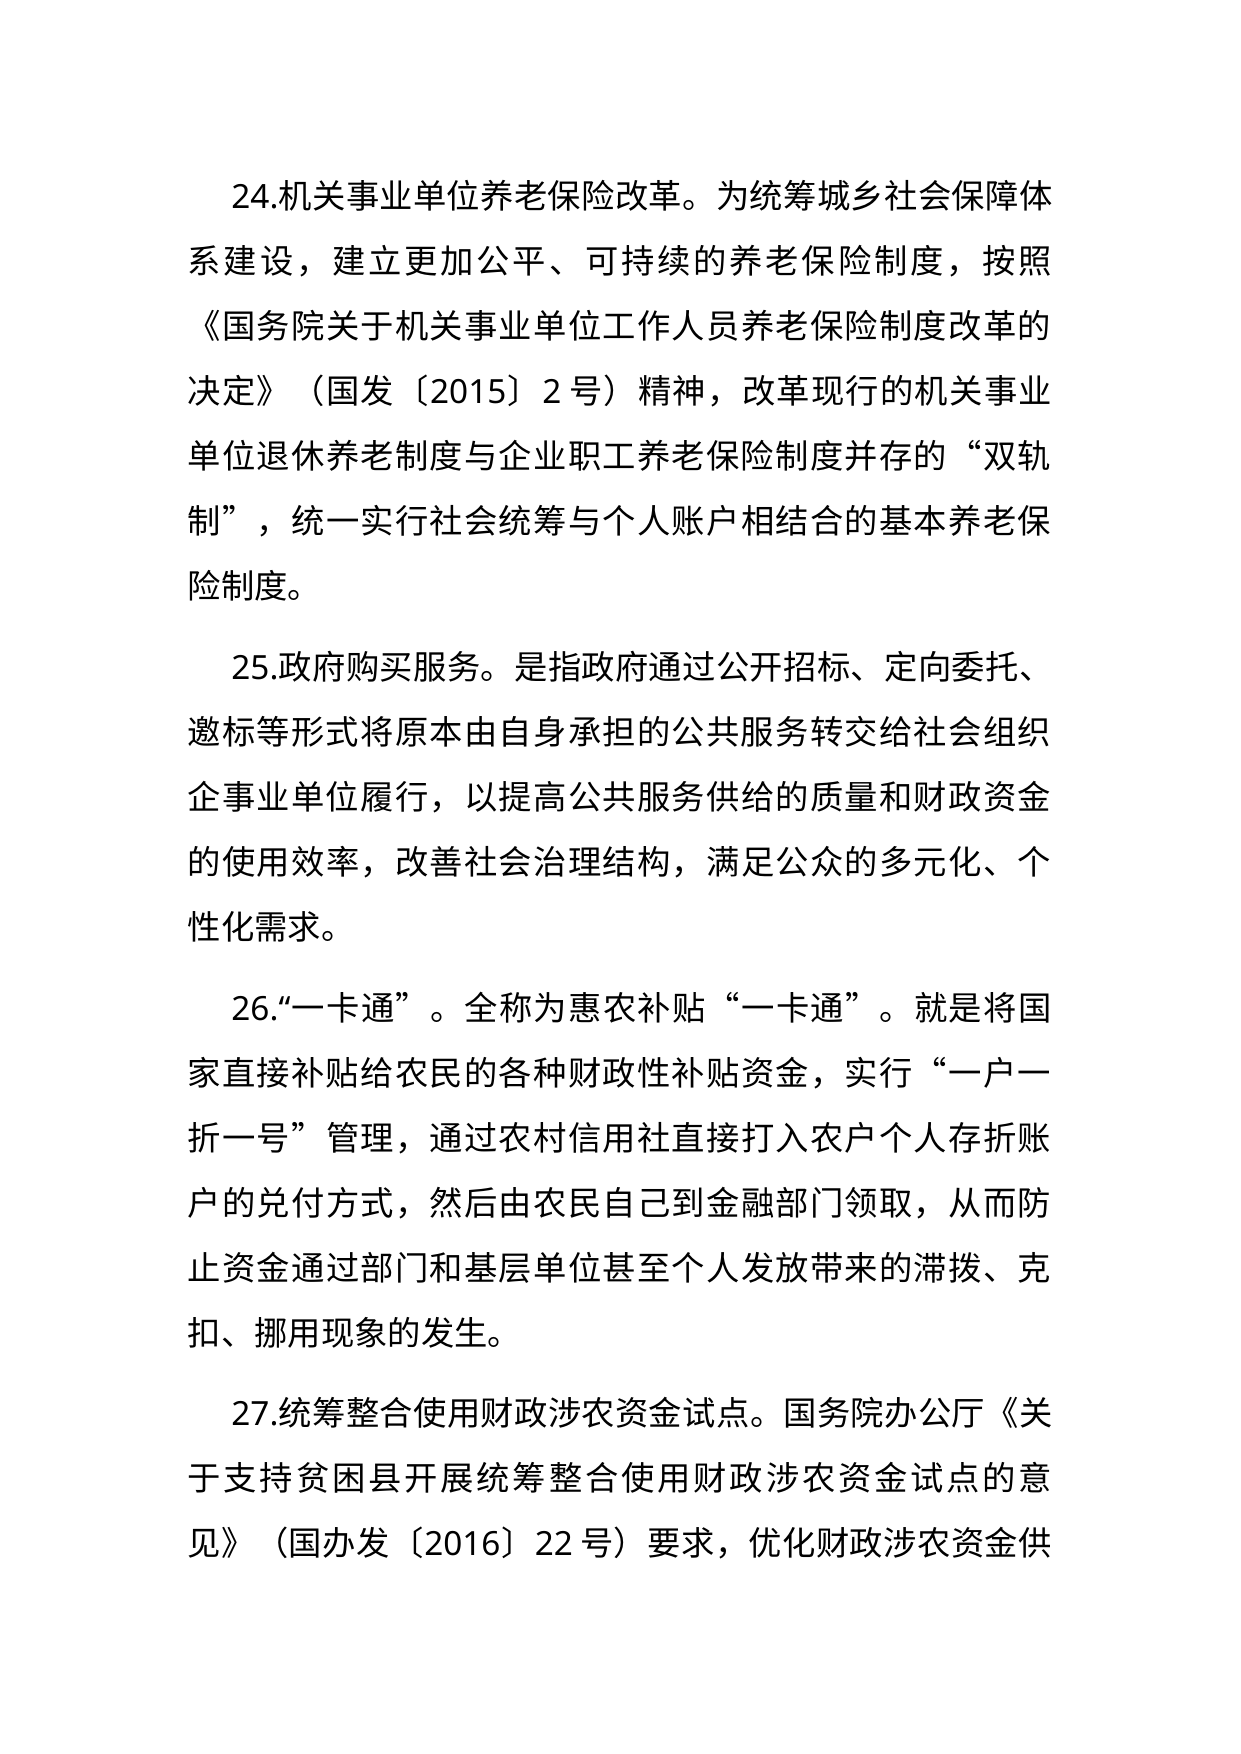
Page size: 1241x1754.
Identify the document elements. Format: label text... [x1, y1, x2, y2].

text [187, 1379, 1053, 1574]
text 26.“一卡通”。全称为惠农补贴“一卡通”。就是将国家直接补贴给农民的各种财政性补贴资金，实行“一户一折一号”管理，通过农村信用社直接打入农户个人存折账户的兑付方式，然后由农民自己到金融部门领取，从而防止资金通过部门和基层单位甚至个人发放带来的滞拨、克扣、挪用现象的发生。 [187, 973, 1053, 1363]
text 25.政府购买服务。是指政府通过公开招标、定向委托、邀标等形式将原本由自身承担的公共服务转交给社会组织、企事业单位履行，以提高公共服务供给的质量和财政资金的使用效率，改善社会治理结构，满足公众的多元化、个性化需求。 [187, 633, 1053, 958]
text 24.机关事业单位养老保险改革。为统筹城乡社会保障体系建设，建立更加公平、可持续的养老保险制度，按照《国务院关于机关事业单位工作人员养老保险制度改革的决定》（国发〔2015〕2号）精神，改革现行的机关事业单位退休养老制度与企业职工养老保险制度并存的“双轨制”，统一实行社会统筹与个人账户相结合的基本养老保险制度。 [187, 162, 1053, 617]
